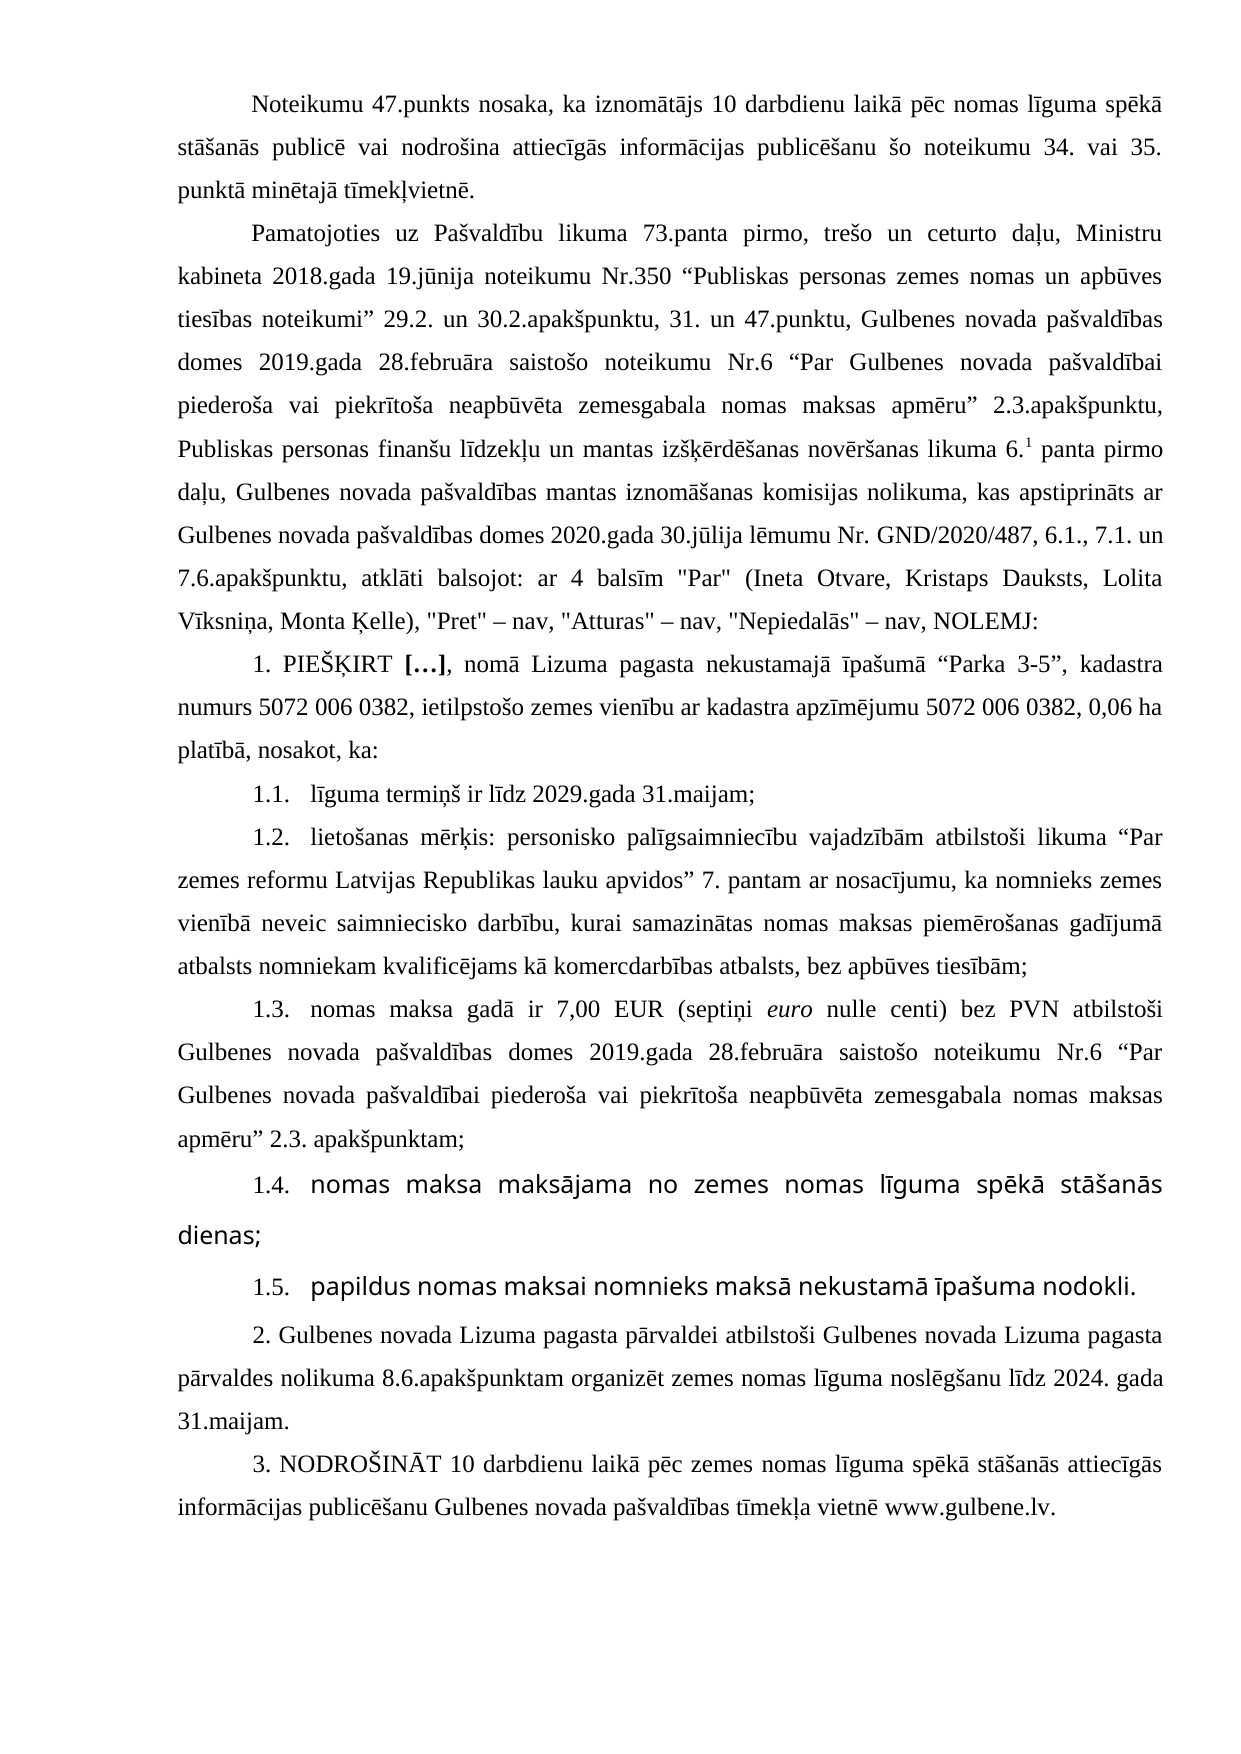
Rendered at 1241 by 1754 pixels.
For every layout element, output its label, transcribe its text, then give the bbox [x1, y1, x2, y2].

text Noteikumu 47.punkts nosaka, ka iznomātājs 10 darbdienu laikā pēc nomas līguma spēkā stāšanās publicē vai nodrošina attiecīgās informācijas publicēšanu šo noteikumu 34. vai 35. punktā minētajā tīmekļvietnē. [177, 89, 1163, 204]
text 1.5. papildus nomas maksai nomnieks maksā nekustamā īpašuma nodokli. [177, 1269, 1163, 1303]
text 3. NODROŠINĀT 10 darbdienu laikā pēc zemes nomas līguma spēkā stāšanās attiecīgās informācijas publicēšanu Gulbenes novada pašvaldības tīmekļa vietnē www.gulbene.lv. [177, 1449, 1163, 1521]
text 1.3. nomas maksa gadā ir 7,00 EUR (septiņi euro nulle centi) bez PVN atbilstoši Gulbenes novada pašvaldības domes 2019.gada 28.februāra saistošo noteikumu Nr.6 “Par Gulbenes novada pašvaldībai piederoša vai piekrītoša neapbūvēta zemesgabala nomas maksas apmēru” 2.3. apakšpunktam; [177, 994, 1163, 1152]
text 2. Gulbenes novada Lizuma pagasta pārvaldei atbilstoši Gulbenes novada Lizuma pagasta pārvaldes nolikuma 8.6.apakšpunktam organizēt zemes nomas līguma noslēgšanu līdz 2024. gada 31.maijam. [177, 1320, 1163, 1435]
text Pamatojoties uz Pašvaldību likuma 73.panta pirmo, trešo un ceturto daļu, Ministru kabineta 2018.gada 19.jūnija noteikumu Nr.350 “Publiskas personas zemes nomas un apbūves tiesības noteikumi” 29.2. un 30.2.apakšpunktu, 31. un 47.punktu, Gulbenes novada pašvaldības domes 2019.gada 28.februāra saistošo noteikumu Nr.6 “Par Gulbenes novada pašvaldībai piederoša vai piekrītoša neapbūvēta zemesgabala nomas maksas apmēru” 2.3.apakšpunktu, Publiskas personas finanšu līdzekļu un mantas izšķērdēšanas novēršanas likuma 6.1 panta pirmo daļu, Gulbenes novada pašvaldības mantas iznomāšanas komisijas nolikuma, kas apstiprināts ar Gulbenes novada pašvaldības domes 2020.gada 30.jūlija lēmumu Nr. GND/2020/487, 6.1., 7.1. un 7.6.apakšpunktu, atklāti balsojot: ar 4 balsīm "Par" (Ineta Otvare, Kristaps Dauksts, Lolita Vīksniņa, Monta Ķelle), "Pret" – nav, "Atturas" – nav, "Nepiedalās" – nav, NOLEMJ: [177, 218, 1163, 635]
text 1.1. līguma termiņš ir līdz 2029.gada 31.maijam; [177, 779, 1163, 807]
text 1. PIEŠĶIRT […], nomā Lizuma pagasta nekustamajā īpašumā “Parka 3-5”, kadastra numurs 5072 006 0382, ietilpstošo zemes vienību ar kadastra apzīmējumu 5072 006 0382, 0,06 ha platībā, nosakot, ka: [177, 649, 1163, 764]
text 1.4. nomas maksa maksājama no zemes nomas līguma spēkā stāšanās dienas; [177, 1167, 1163, 1252]
text 1.2. lietošanas mērķis: personisko palīgsaimniecību vajadzībām atbilstoši likuma “Par zemes reformu Latvijas Republikas lauku apvidos” 7. pantam ar nosacījumu, ka nomnieks zemes vienībā neveic saimniecisko darbību, kurai samazinātas nomas maksas piemērošanas gadījumā atbalsts nomniekam kvalificējams kā komercdarbības atbalsts, bez apbūves tiesībām; [177, 822, 1163, 980]
